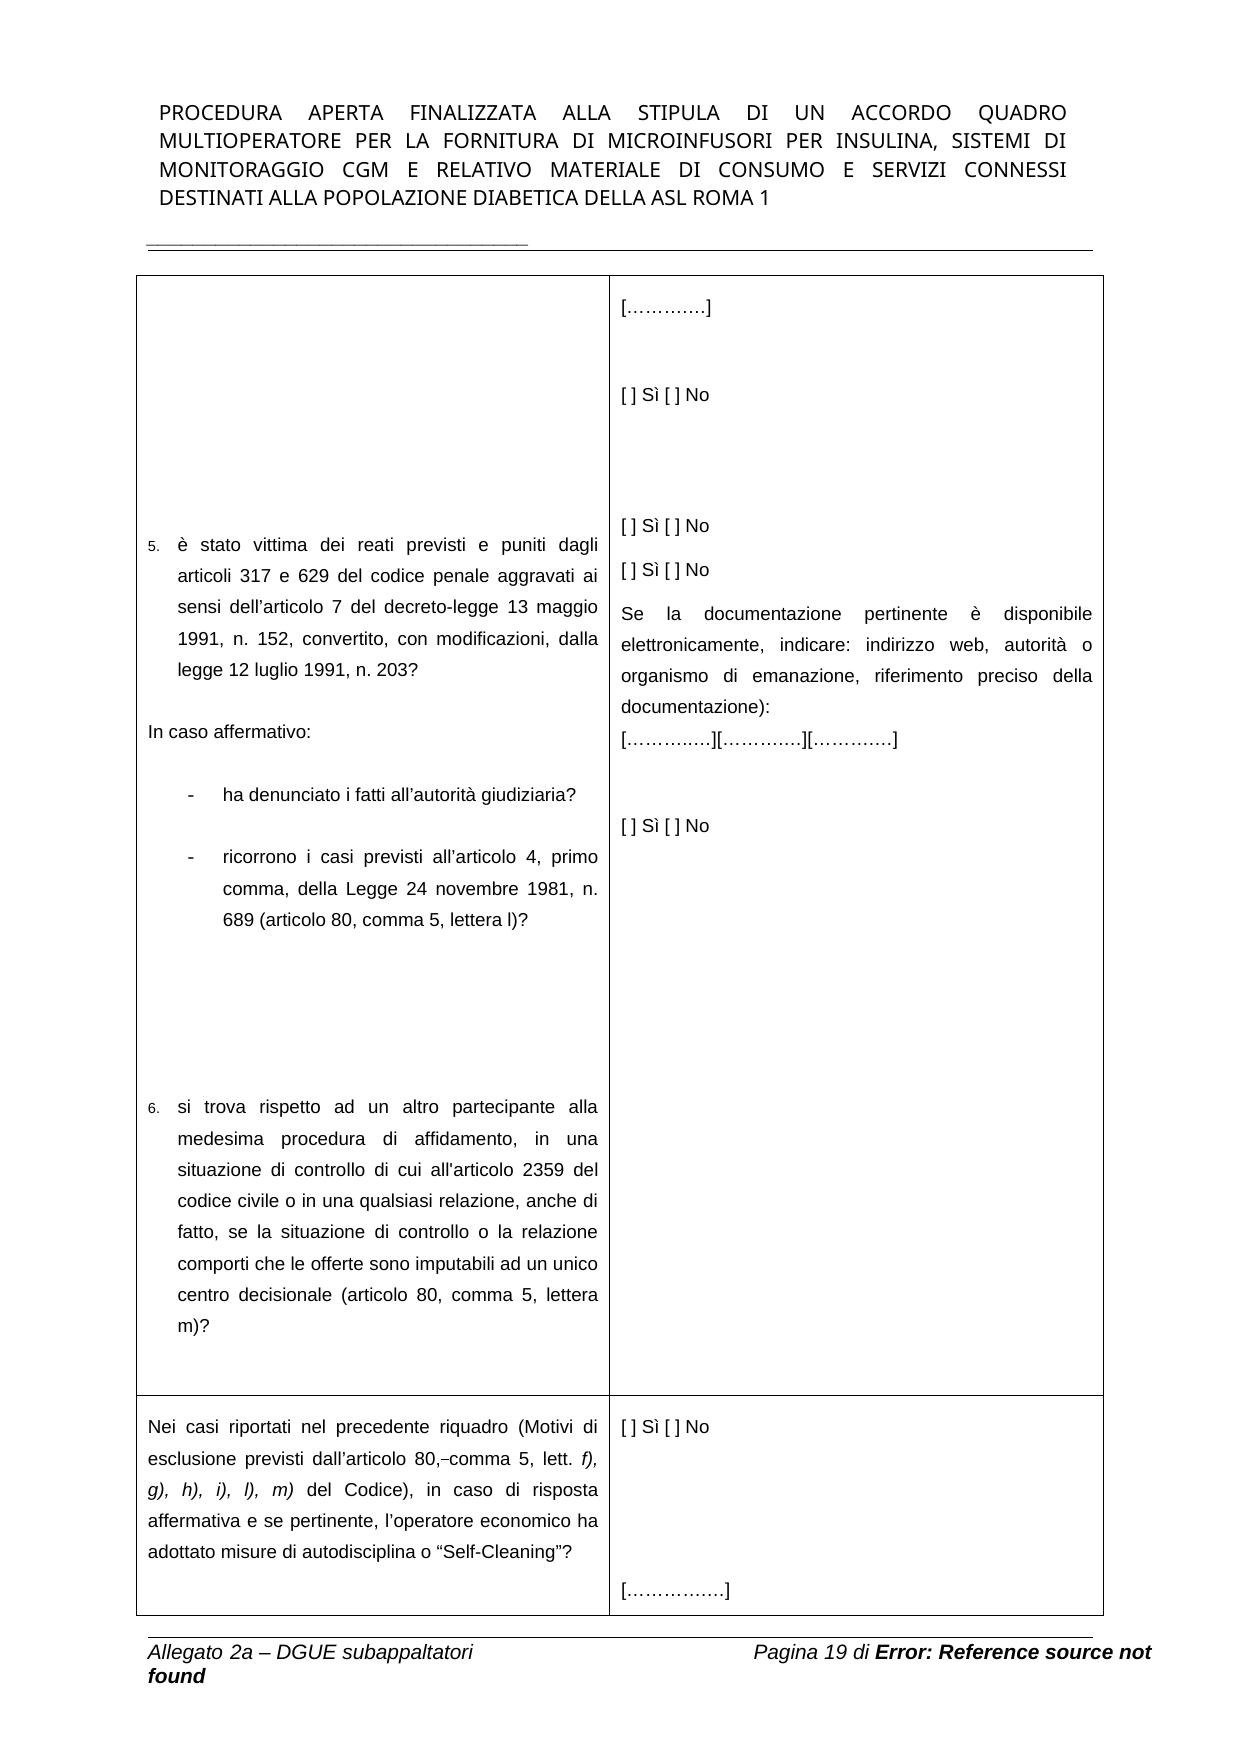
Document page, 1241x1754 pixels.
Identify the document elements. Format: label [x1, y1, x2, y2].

table_cell [137, 276, 609, 1395]
table_cell [610, 276, 1103, 1395]
table_cell [137, 1396, 609, 1615]
table_cell [610, 1396, 1103, 1615]
